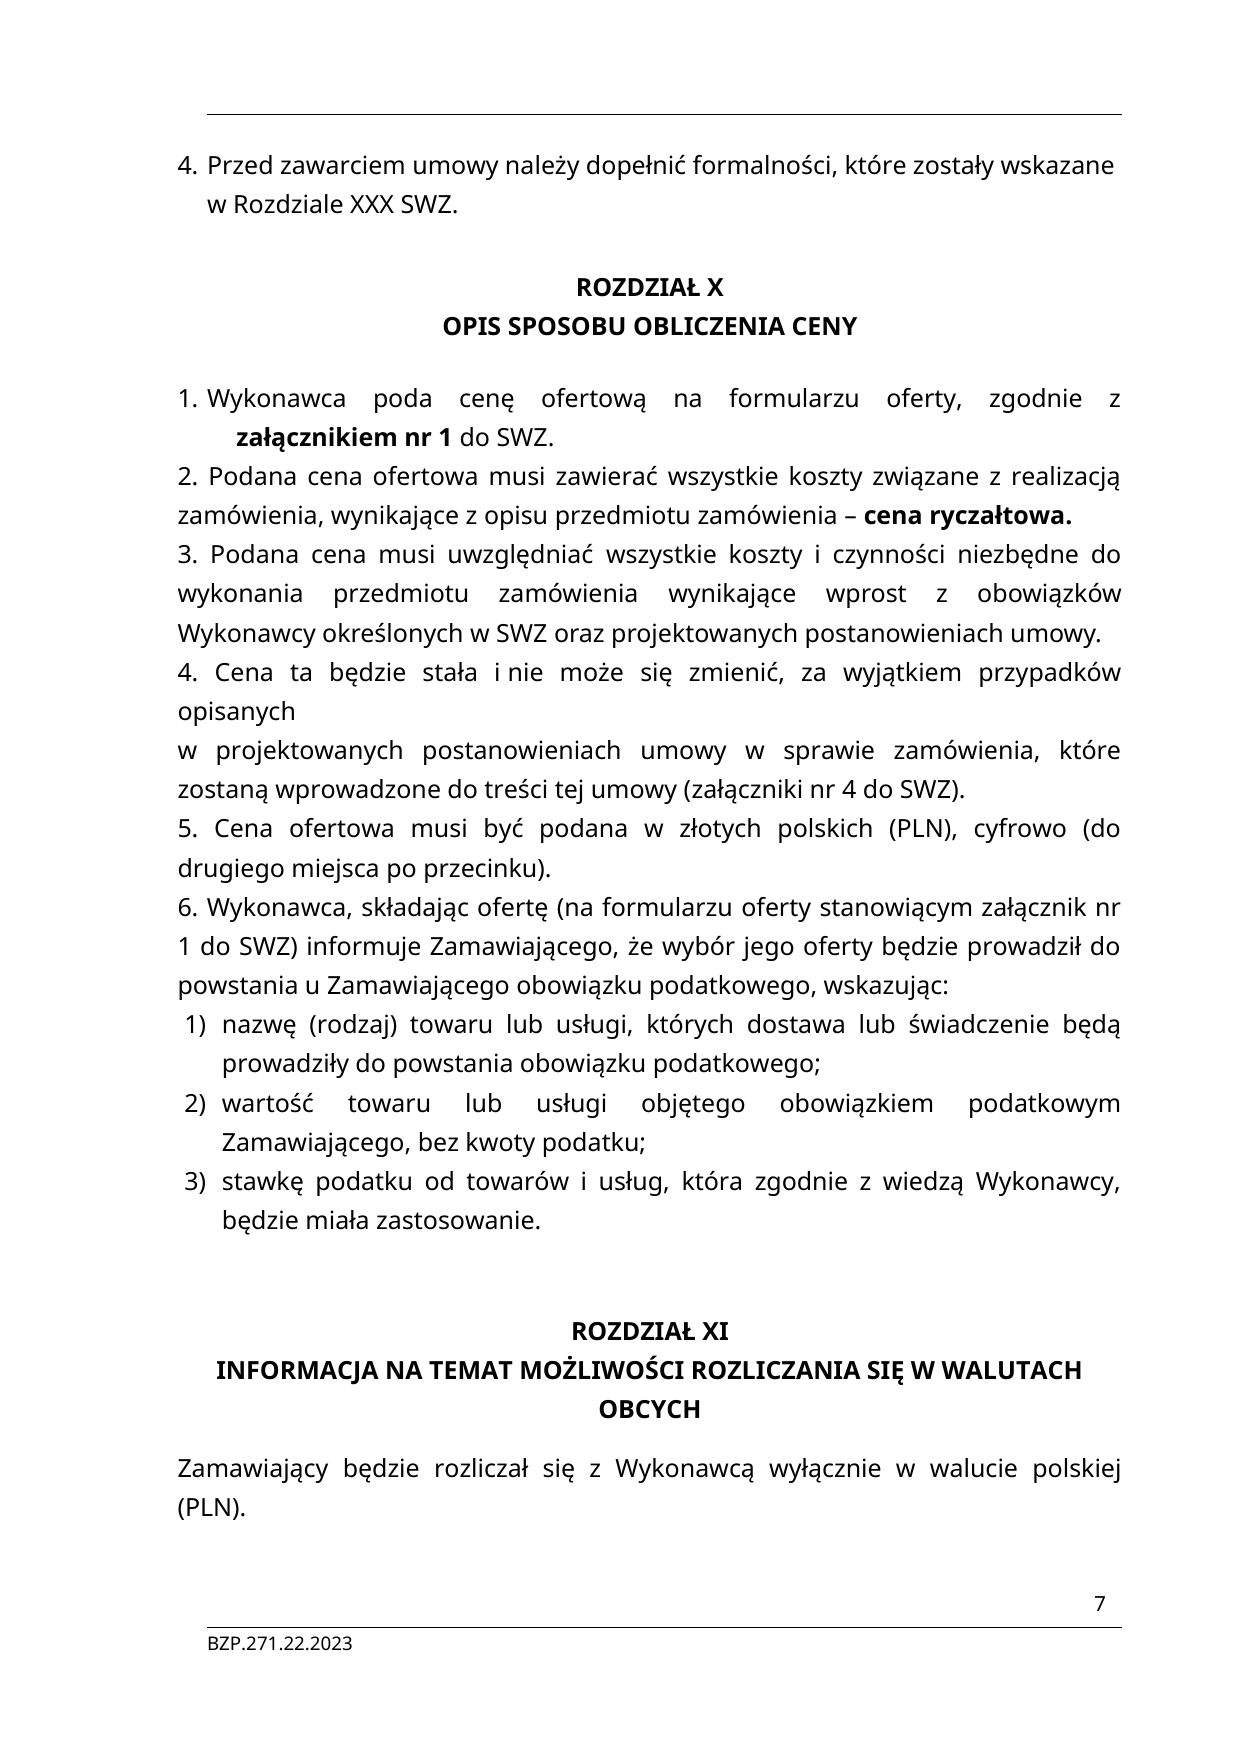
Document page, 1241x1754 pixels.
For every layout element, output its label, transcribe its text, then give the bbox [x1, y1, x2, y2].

text Zamawiający będzie rozliczał się z Wykonawcą wyłącznie w walucie polskiej (PLN). [177, 1451, 1122, 1524]
list Przed zawarciem umowy należy dopełnić formalności, które zostały wskazane w Rozdziale XXX SWZ. [177, 148, 1122, 221]
text 3. Podana cena musi uwzględniać wszystkie koszty i czynności niezbędne do wykonania przedmiotu zamówienia wynikające wprost z obowiązków Wykonawcy określonych w SWZ oraz projektowanych postanowieniach umowy. [177, 537, 1122, 649]
subtitle INFORMACJA NA TEMAT MOŻLIWOŚCI ROZLICZANIA SIĘ W WALUTACH OBCYCH [177, 1353, 1122, 1426]
text 5. Cena ofertowa musi być podana w złotych polskich (PLN), cyfrowo (do drugiego miejsca po przecinku). [177, 811, 1122, 884]
list Wykonawca poda cenę ofertową na formularzu oferty, zgodnie z załącznikiem nr 1 do SWZ. [177, 380, 1122, 453]
text 4. Cena ta będzie stała i nie może się zmienić, za wyjątkiem przypadków opisanych w projektowanych postanowieniach umowy w sprawie zamówienia, które zostaną wprowadzone do treści tej umowy (załączniki nr 4 do SWZ). [177, 654, 1122, 806]
text 6. Wykonawca, składając ofertę (na formularzu oferty stanowiącym załącznik nr 1 do SWZ) informuje Zamawiającego, że wybór jego oferty będzie prowadził do powstania u Zamawiającego obowiązku podatkowego, wskazując: [177, 889, 1122, 1002]
subtitle ROZDZIAŁ X [177, 269, 1122, 303]
list wartość towaru lub usługi objętego obowiązkiem podatkowym Zamawiającego, bez kwoty podatku; [184, 1085, 1122, 1158]
subtitle ROZDZIAŁ XI [177, 1314, 1122, 1348]
text 2. Podana cena ofertowa musi zawierać wszystkie koszty związane z realizacją zamówienia, wynikające z opisu przedmiotu zamówienia – cena ryczałtowa. [177, 459, 1122, 532]
list stawkę podatku od towarów i usług, która zgodnie z wiedzą Wykonawcy, będzie miała zastosowanie. [184, 1164, 1122, 1237]
list nazwę (rodzaj) towaru lub usługi, których dostawa lub świadczenie będą prowadziły do powstania obowiązku podatkowego; [184, 1007, 1122, 1080]
subtitle OPIS SPOSOBU OBLICZENIA CENY [177, 308, 1122, 343]
